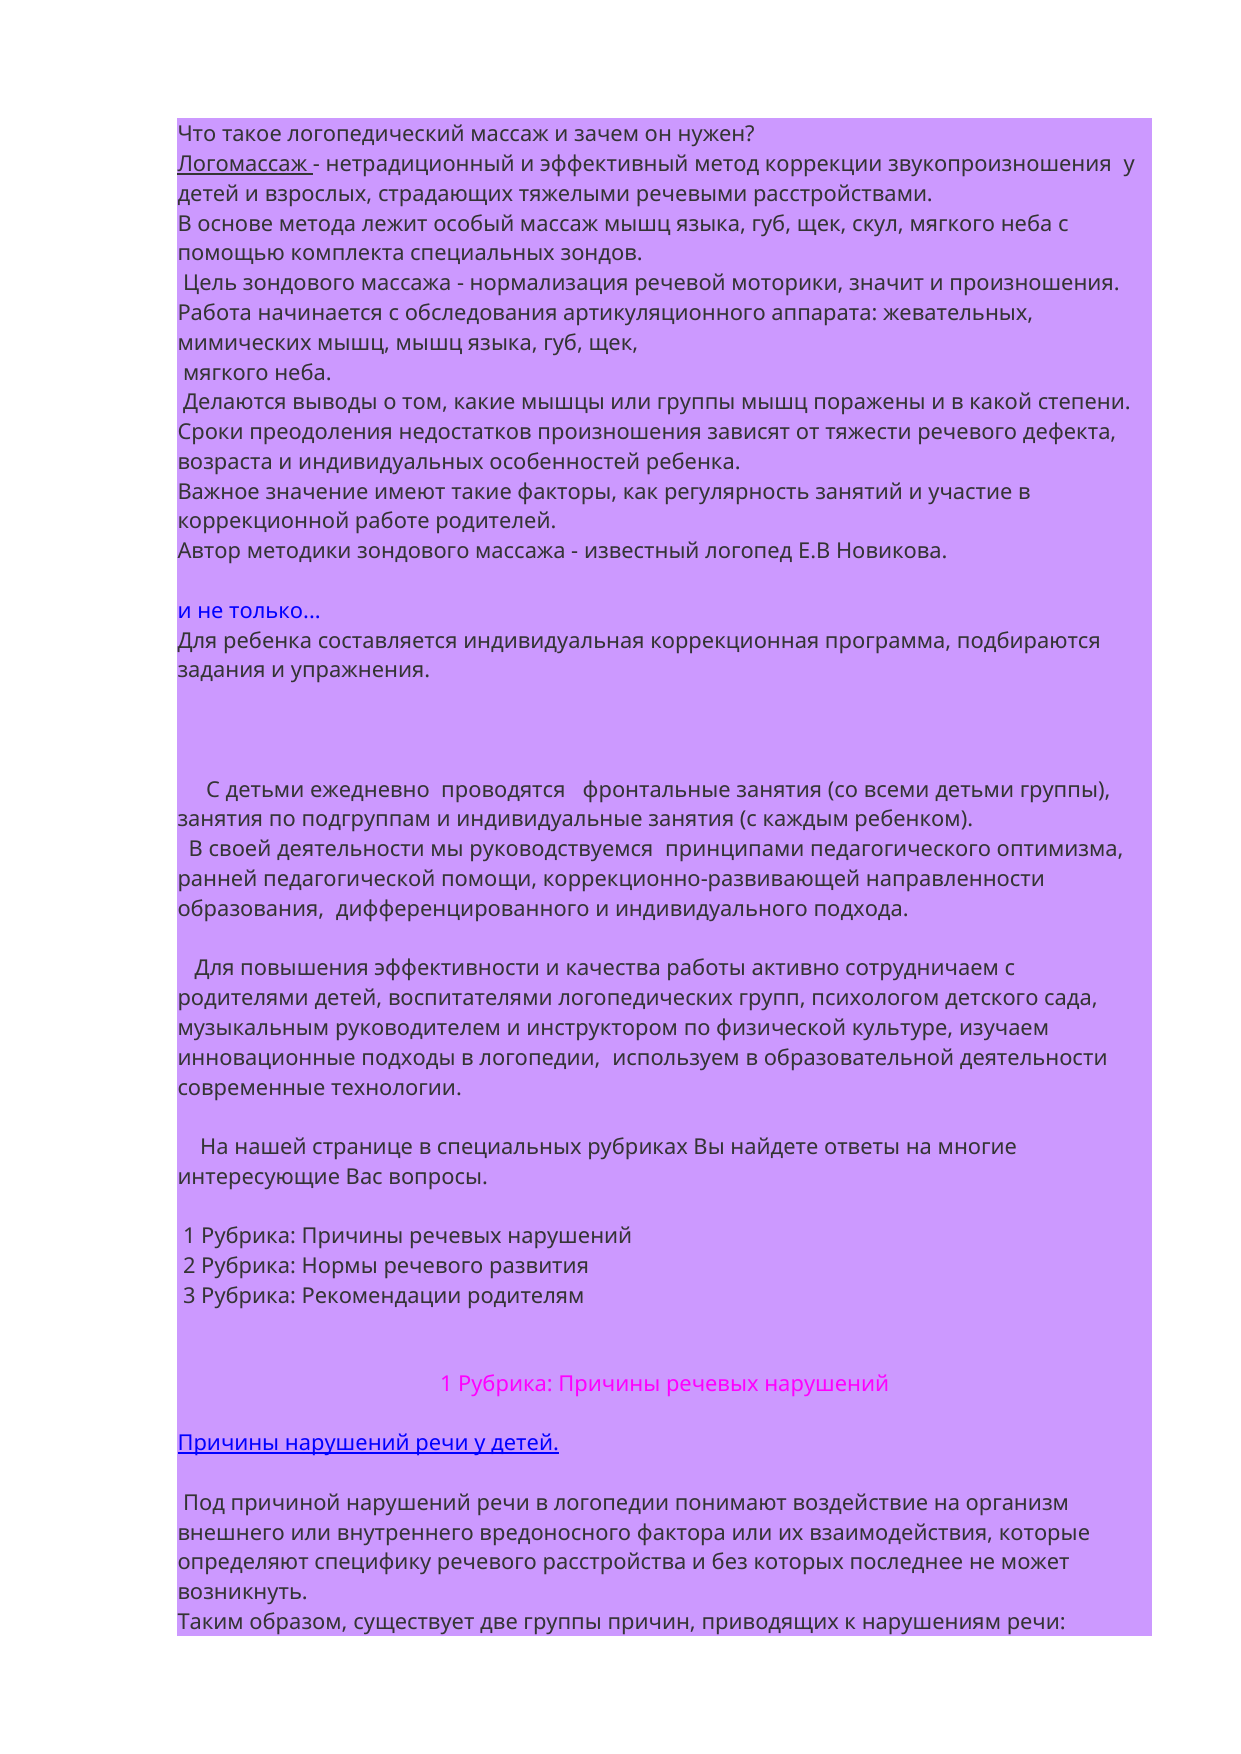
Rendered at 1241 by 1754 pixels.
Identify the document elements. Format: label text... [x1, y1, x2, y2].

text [177, 1397, 1152, 1636]
text 1 Рубрика: Причины речевых нарушений [177, 1368, 1152, 1397]
text Что такое логопедический массаж и зачем он нужен? Логомассаж - нетрадиционный и эффективный метод коррекции звукопроизношения у детей и взрослых, страдающих тяжелыми речевыми расстройствами. В основе метода лежит особый массаж мышц языка, губ, щек, скул, мягкого неба с помощью комплекта специальных зондов. Цель зондового массажа - нормализация речевой моторики, значит и произношения. Работа начинается с обследования артикуляционного аппарата: жевательных, мимических мышц, мышц языка, губ, щек, мягкого неба. Делаются выводы о том, какие мышцы или группы мышц поражены и в какой степени. Сроки преодоления недостатков произношения зависят от тяжести речевого дефекта, возраста и индивидуальных особенностей ребенка. Важное значение имеют такие факторы, как регулярность занятий и участие в коррекционной работе родителей. Автор методики зондового массажа - известный логопед Е.В Новикова. и не только... Для ребенка составляется индивидуальная коррекционная программа, подбираются задания и упражнения. С детьми ежедневно проводятся фронтальные занятия (со всеми детьми группы), занятия по подгруппам и индивидуальные занятия (с каждым ребенком). В своей деятельности мы руководствуемся принципами педагогического оптимизма, ранней педагогической помощи, коррекционно-развивающей направленности образования, дифференцированного и индивидуального подхода. Для повышения эффективности и качества работы активно сотрудничаем с родителями детей, воспитателями логопедических групп, психологом детского сада, музыкальным руководителем и инструктором по физической культуре, изучаем инновационные подходы в логопедии, используем в образовательной деятельности современные технологии. На нашей странице в специальных рубриках Вы найдете ответы на многие интересующие Вас вопросы. 1 Рубрика: Причины речевых нарушений 2 Рубрика: Нормы речевого развития 3 Рубрика: Рекомендации родителям [177, 118, 1152, 1368]
